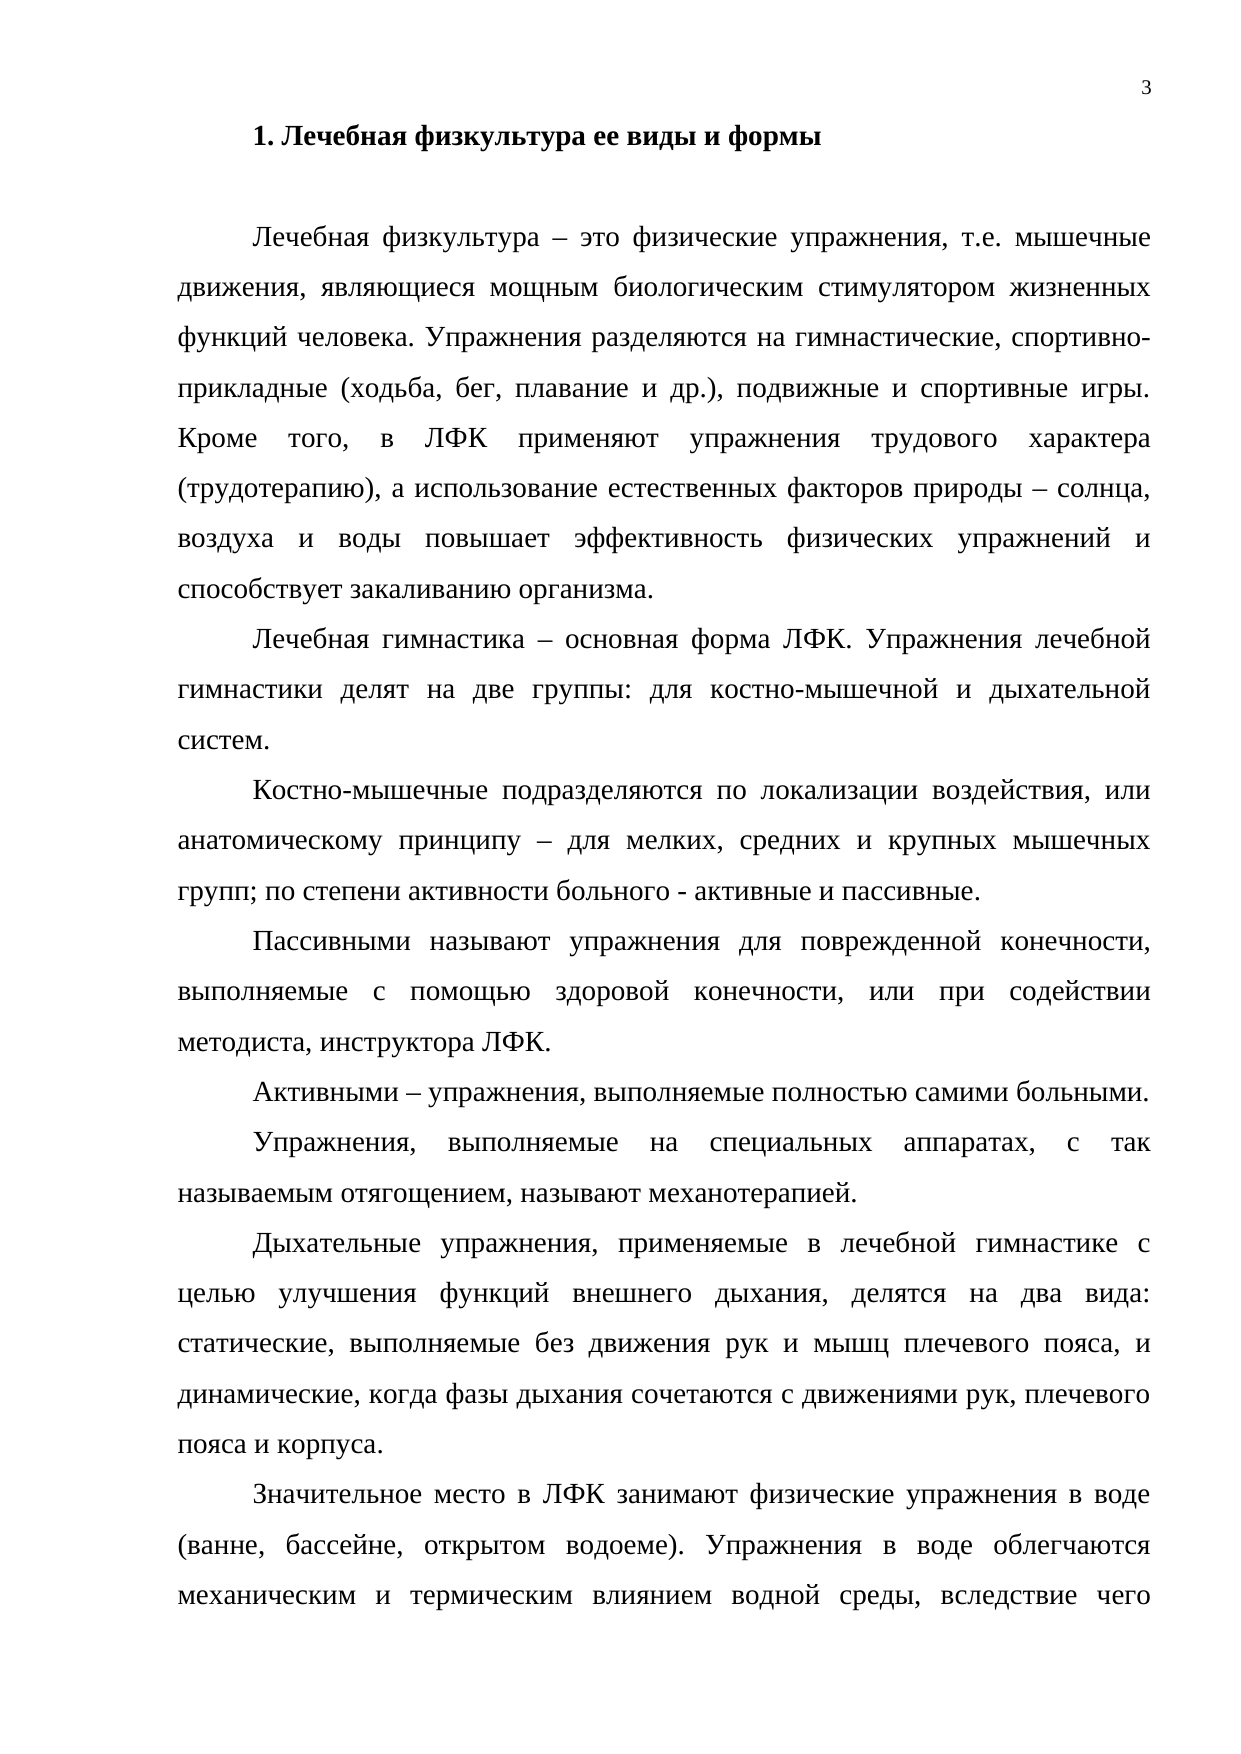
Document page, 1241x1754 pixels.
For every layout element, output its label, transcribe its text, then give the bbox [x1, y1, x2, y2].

text 1. Лечебная физкультура ее виды и формы [177, 118, 1152, 152]
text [177, 1477, 1152, 1611]
text Упражнения, выполняемые на специальных аппаратах, с так называемым отягощением, называют механотерапией. [177, 1124, 1152, 1208]
text Дыхательные упражнения, применяемые в лечебной гимнастике с целью улучшения функций внешнего дыхания, делятся на два вида: статические, выполняемые без движения рук и мышц плечевого пояса, и динамические, когда фазы дыхания сочетаются с движениями рук, плечевого пояса и корпуса. [177, 1225, 1152, 1460]
text Активными – упражнения, выполняемые полностью самими больными. [177, 1074, 1152, 1108]
text Лечебная физкультура – это физические упражнения, т.е. мышечные движения, являющиеся мощным биологическим стимулятором жизненных функций человека. Упражнения разделяются на гимнастические, спортивно-прикладные (ходьба, бег, плавание и др.), подвижные и спортивные игры. Кроме того, в ЛФК применяют упражнения трудового характера (трудотерапию), а использование естественных факторов природы – солнца, воздуха и воды повышает эффективность физических упражнений и способствует закаливанию организма. [177, 219, 1152, 604]
text Костно-мышечные подразделяются по локализации воздействия, или анатомическому принципу – для мелких, средних и крупных мышечных групп; по степени активности больного - активные и пассивные. [177, 772, 1152, 906]
text Пассивными называют упражнения для поврежденной конечности, выполняемые с помощью здоровой конечности, или при содействии методиста, инструктора ЛФК. [177, 923, 1152, 1057]
text Лечебная гимнастика – основная форма ЛФК. Упражнения лечебной гимнастики делят на две группы: для костно-мышечной и дыхательной систем. [177, 621, 1152, 755]
